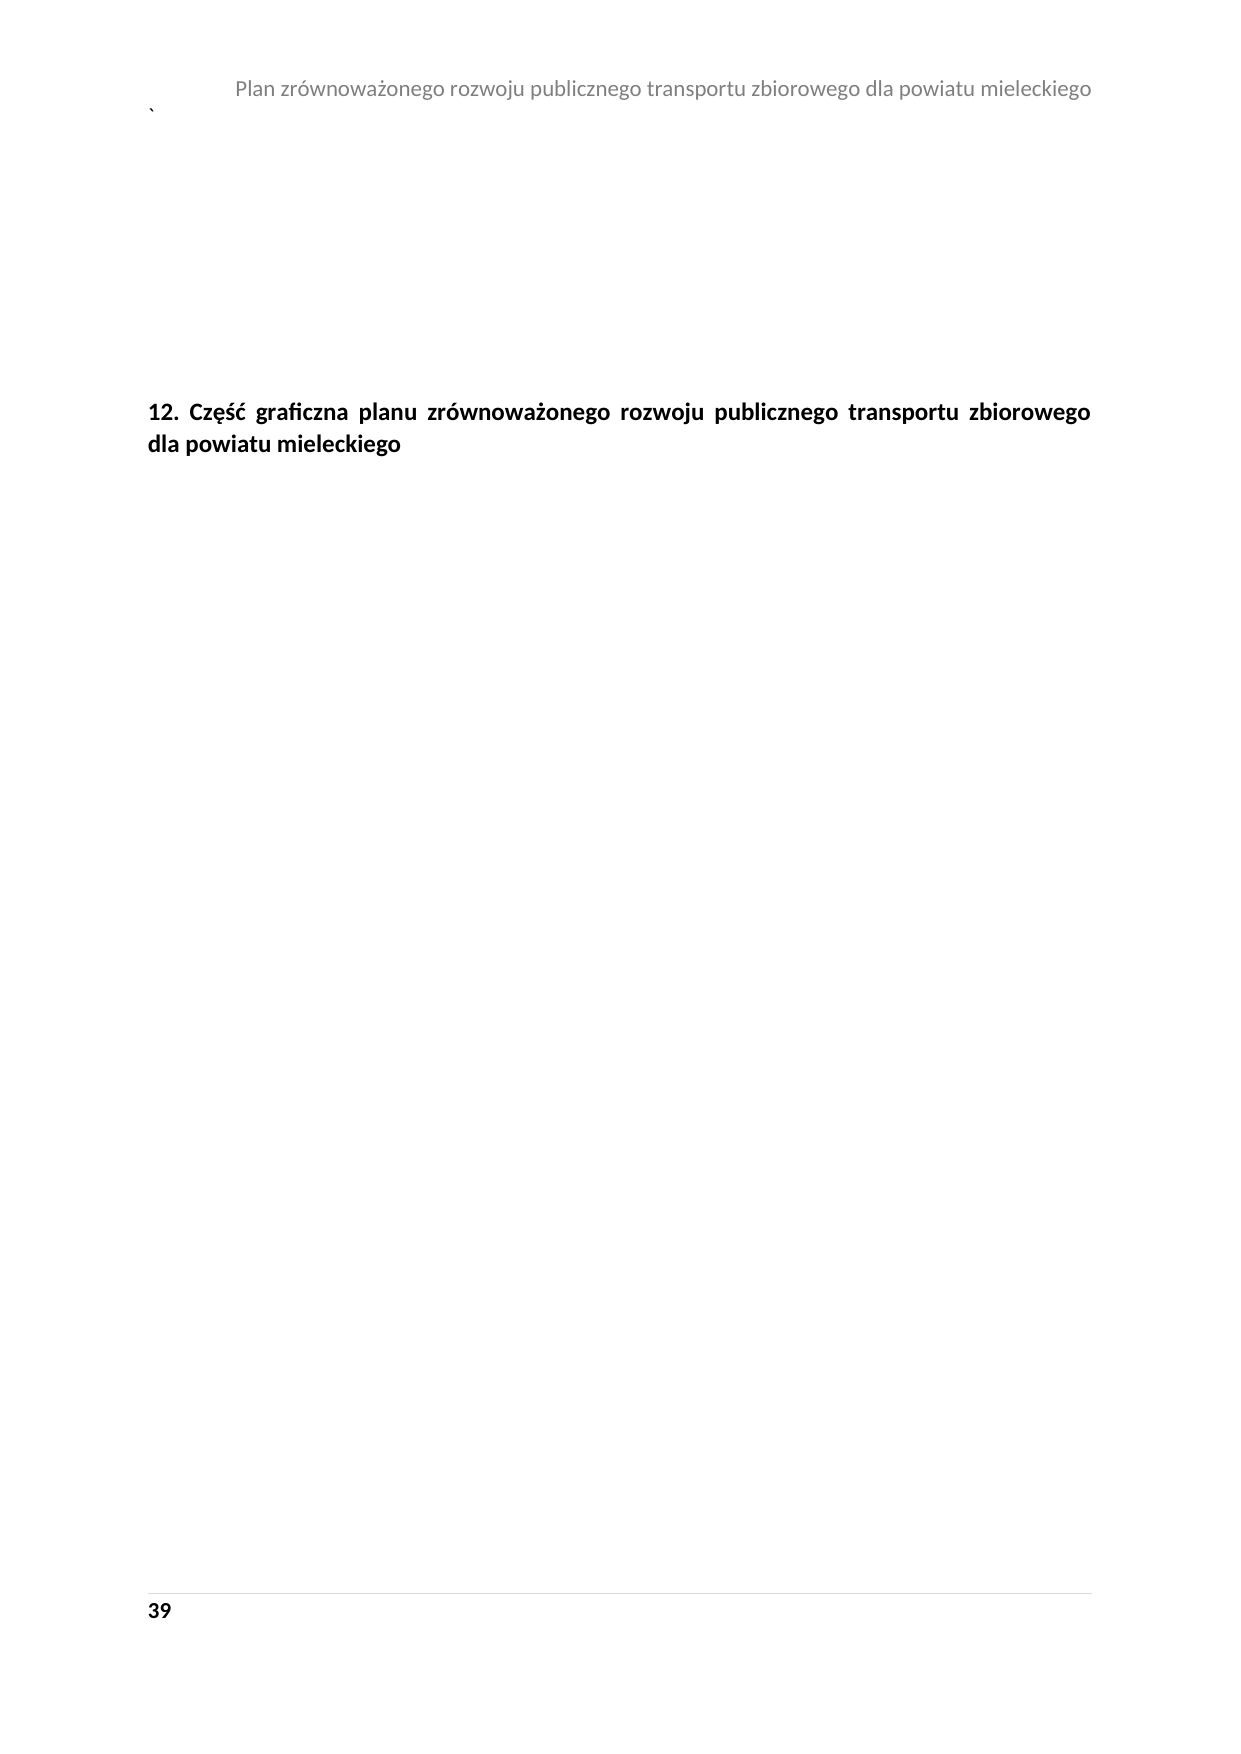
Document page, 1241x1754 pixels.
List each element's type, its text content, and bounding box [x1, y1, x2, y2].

text 12. Część graficzna planu zrównoważonego rozwoju publicznego transportu zbiorowego dla powiatu mieleckiego [148, 396, 1092, 459]
